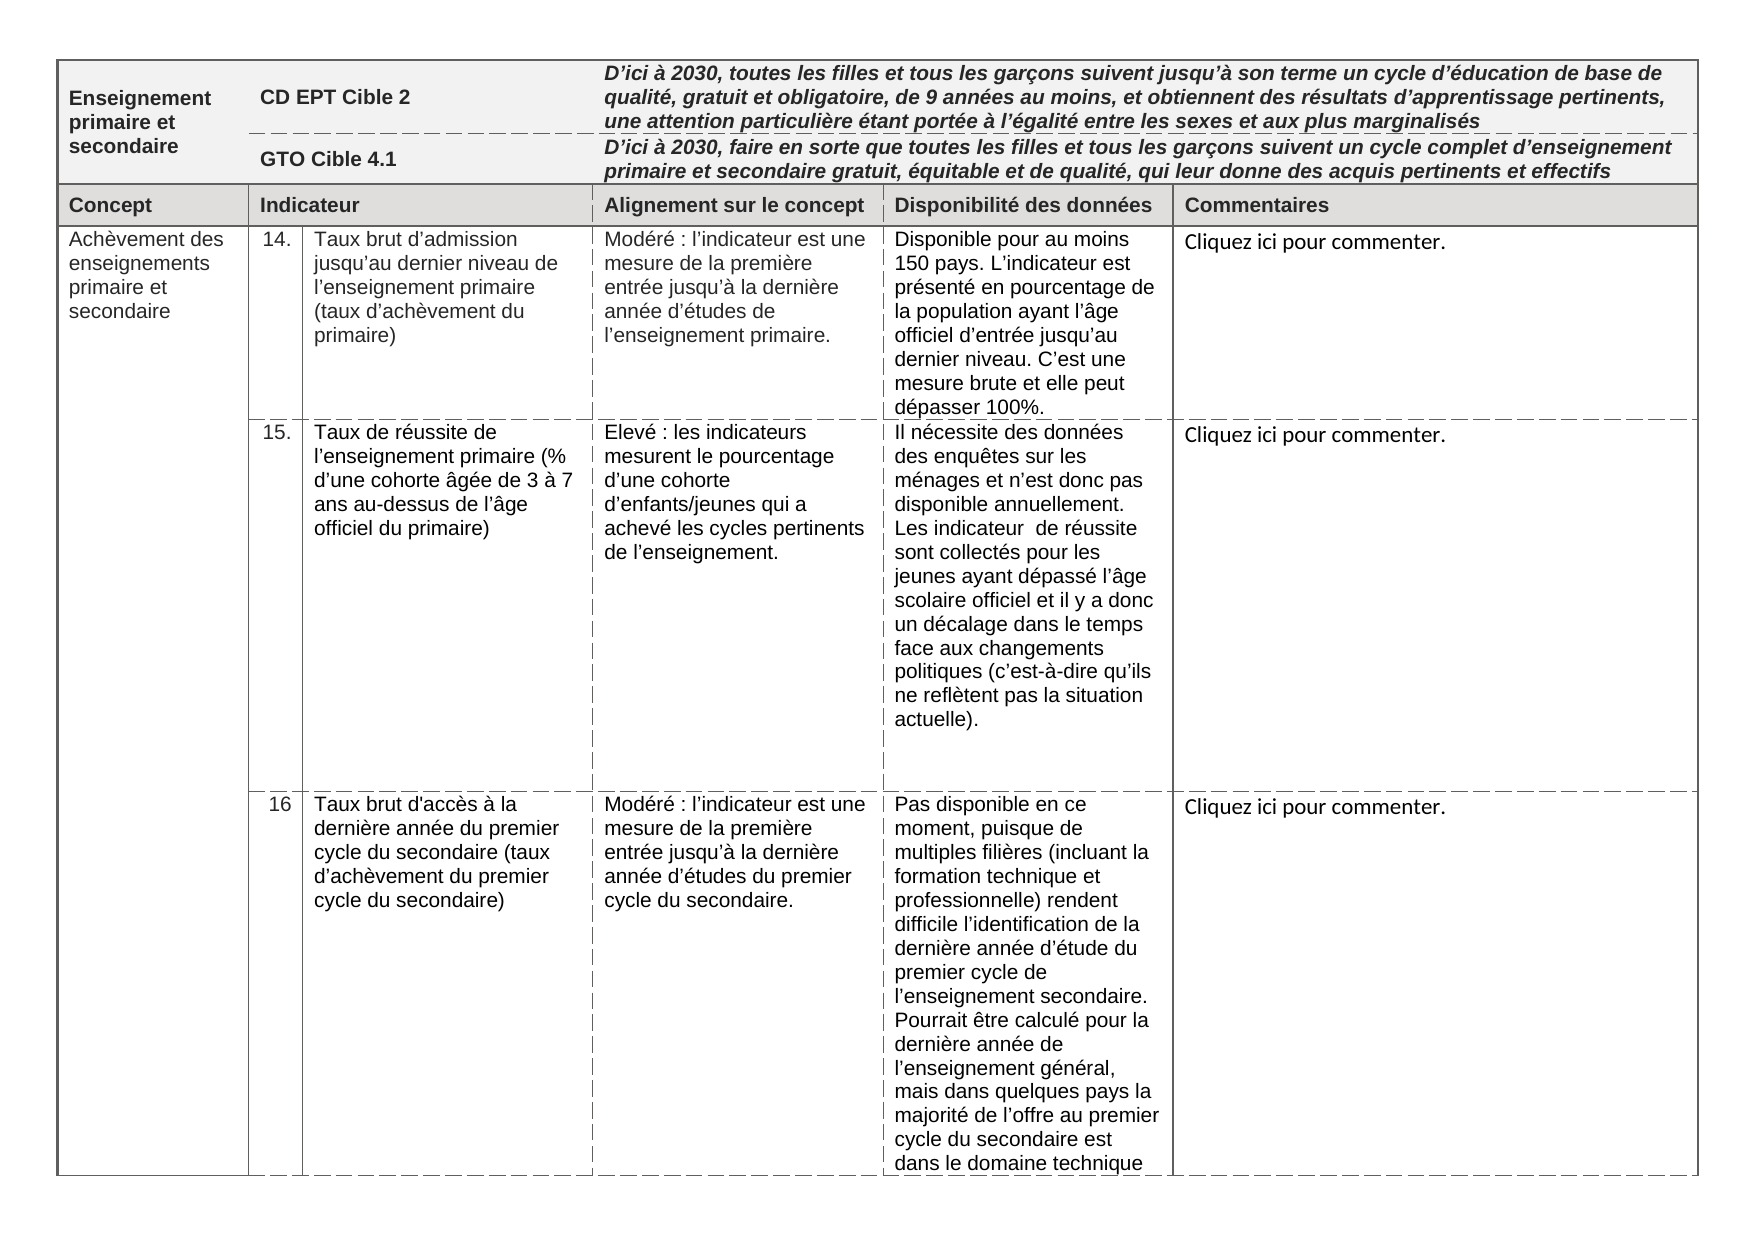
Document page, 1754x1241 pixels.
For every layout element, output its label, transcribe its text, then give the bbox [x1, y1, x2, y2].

table_cell Taux brut d’admission jusqu’au dernier niveau de l’enseignement primaire (taux d’achèvement du primaire) [303, 227, 593, 419]
table_cell Indicateur [249, 185, 593, 225]
table_cell [1174, 791, 1697, 1175]
table_cell Elevé : les indicateurs mesurent le pourcentage d’une cohorte d’enfants/jeunes qui a achevé les cycles pertinents de l’enseignement. [593, 419, 883, 791]
table_cell Taux de réussite de l’enseignement primaire (% d’une cohorte âgée de 3 à 7 ans au-dessus de l’âge officiel du primaire) [303, 419, 593, 791]
table_cell Taux brut d'accès à la dernière année du premier cycle du secondaire (taux d’achèvement du premier cycle du secondaire) [303, 791, 593, 1175]
table_cell [1174, 227, 1697, 419]
table_header CD EPT Cible 2 [249, 61, 593, 133]
table_cell Alignement sur le concept [593, 185, 883, 225]
table_cell 14. [249, 227, 302, 419]
table_cell Achèvement des enseignements primaire et secondaire [59, 227, 248, 1175]
table_cell Concept [59, 185, 248, 225]
table_cell D’ici à 2030, faire en sorte que toutes les filles et tous les garçons suivent un cycle complet d’enseignement primaire et secondaire gratuit, équitable et de qualité, qui leur donne des acquis pertinents et effectifs [593, 133, 1697, 183]
table_cell 16 [249, 791, 302, 1175]
table_cell 15. [249, 419, 302, 791]
table_cell Disponible pour au moins 150 pays. L’indicateur est présenté en pourcentage de la population ayant l’âge officiel d’entrée jusqu’au dernier niveau. C’est une mesure brute et elle peut dépasser 100%. [883, 227, 1172, 419]
table_cell Disponibilité des données [883, 185, 1172, 225]
table_cell Modéré : l’indicateur est une mesure de la première entrée jusqu’à la dernière année d’études de l’enseignement primaire. [593, 227, 883, 419]
table_cell [1174, 419, 1697, 791]
table_cell Commentaires [1174, 185, 1697, 225]
table_cell GTO Cible 4.1 [249, 133, 593, 183]
table_cell Modéré : l’indicateur est une mesure de la première entrée jusqu’à la dernière année d’études du premier cycle du secondaire. [593, 791, 883, 1175]
table_header D’ici à 2030, toutes les filles et tous les garçons suivent jusqu’à son terme un cycle d’éducation de base de qualité, gratuit et obligatoire, de 9 années au moins, et obtiennent des résultats d’apprentissage pertinents, une attention particulière étant portée à l’égalité entre les sexes et aux plus marginalisés [593, 61, 1697, 133]
table_header Enseignement primaire et secondaire [59, 61, 249, 183]
table_cell Il nécessite des données des enquêtes sur les ménages et n’est donc pas disponible annuellement. Les indicateur de réussite sont collectés pour les jeunes ayant dépassé l’âge scolaire officiel et il y a donc un décalage dans le temps face aux changements politiques (c’est-à-dire qu’ils ne reflètent pas la situation actuelle). [883, 419, 1172, 791]
